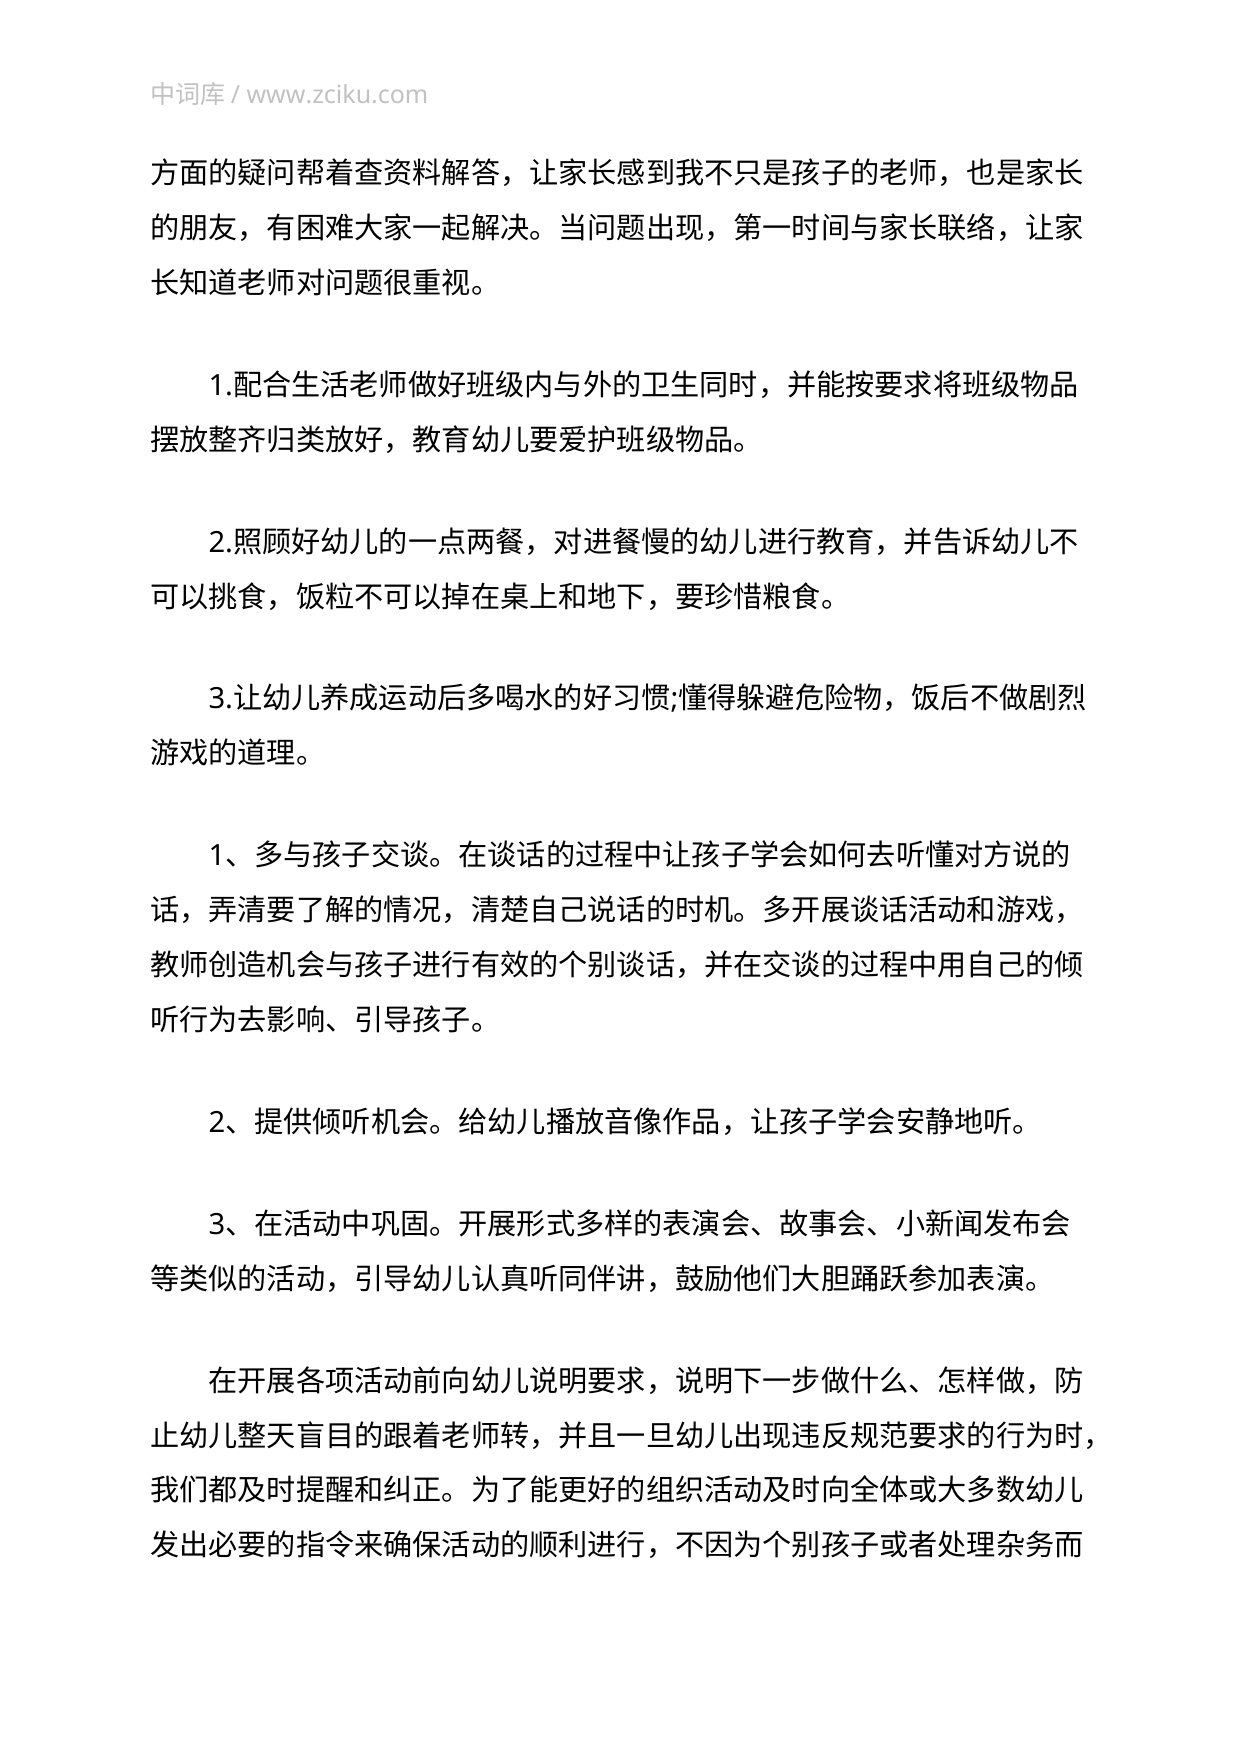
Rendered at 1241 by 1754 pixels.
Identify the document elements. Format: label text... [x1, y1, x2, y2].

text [150, 1357, 1090, 1564]
text 2、提供倾听机会。给幼儿播放音像作品，让孩子学会安静地听。 [150, 1098, 1090, 1141]
text 2.照顾好幼儿的一点两餐，对进餐慢的幼儿进行教育，并告诉幼儿不可以挑食，饭粒不可以掉在桌上和地下，要珍惜粮食。 [150, 518, 1090, 616]
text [150, 150, 1090, 302]
text 3.让幼儿养成运动后多喝水的好习惯;懂得躲避危险物，饭后不做剧烈游戏的道理。 [150, 675, 1090, 772]
text 1、多与孩子交谈。在谈话的过程中让孩子学会如何去听懂对方说的话，弄清要了解的情况，清楚自己说话的时机。多开展谈话活动和游戏，教师创造机会与孩子进行有效的个别谈话，并在交谈的过程中用自己的倾听行为去影响、引导孩子。 [150, 832, 1090, 1039]
text 1.配合生活老师做好班级内与外的卫生同时，并能按要求将班级物品摆放整齐归类放好，教育幼儿要爱护班级物品。 [150, 362, 1090, 459]
text 3、在活动中巩固。开展形式多样的表演会、故事会、小新闻发布会等类似的活动，引导幼儿认真听同伴讲，鼓励他们大胆踊跃参加表演。 [150, 1200, 1090, 1298]
